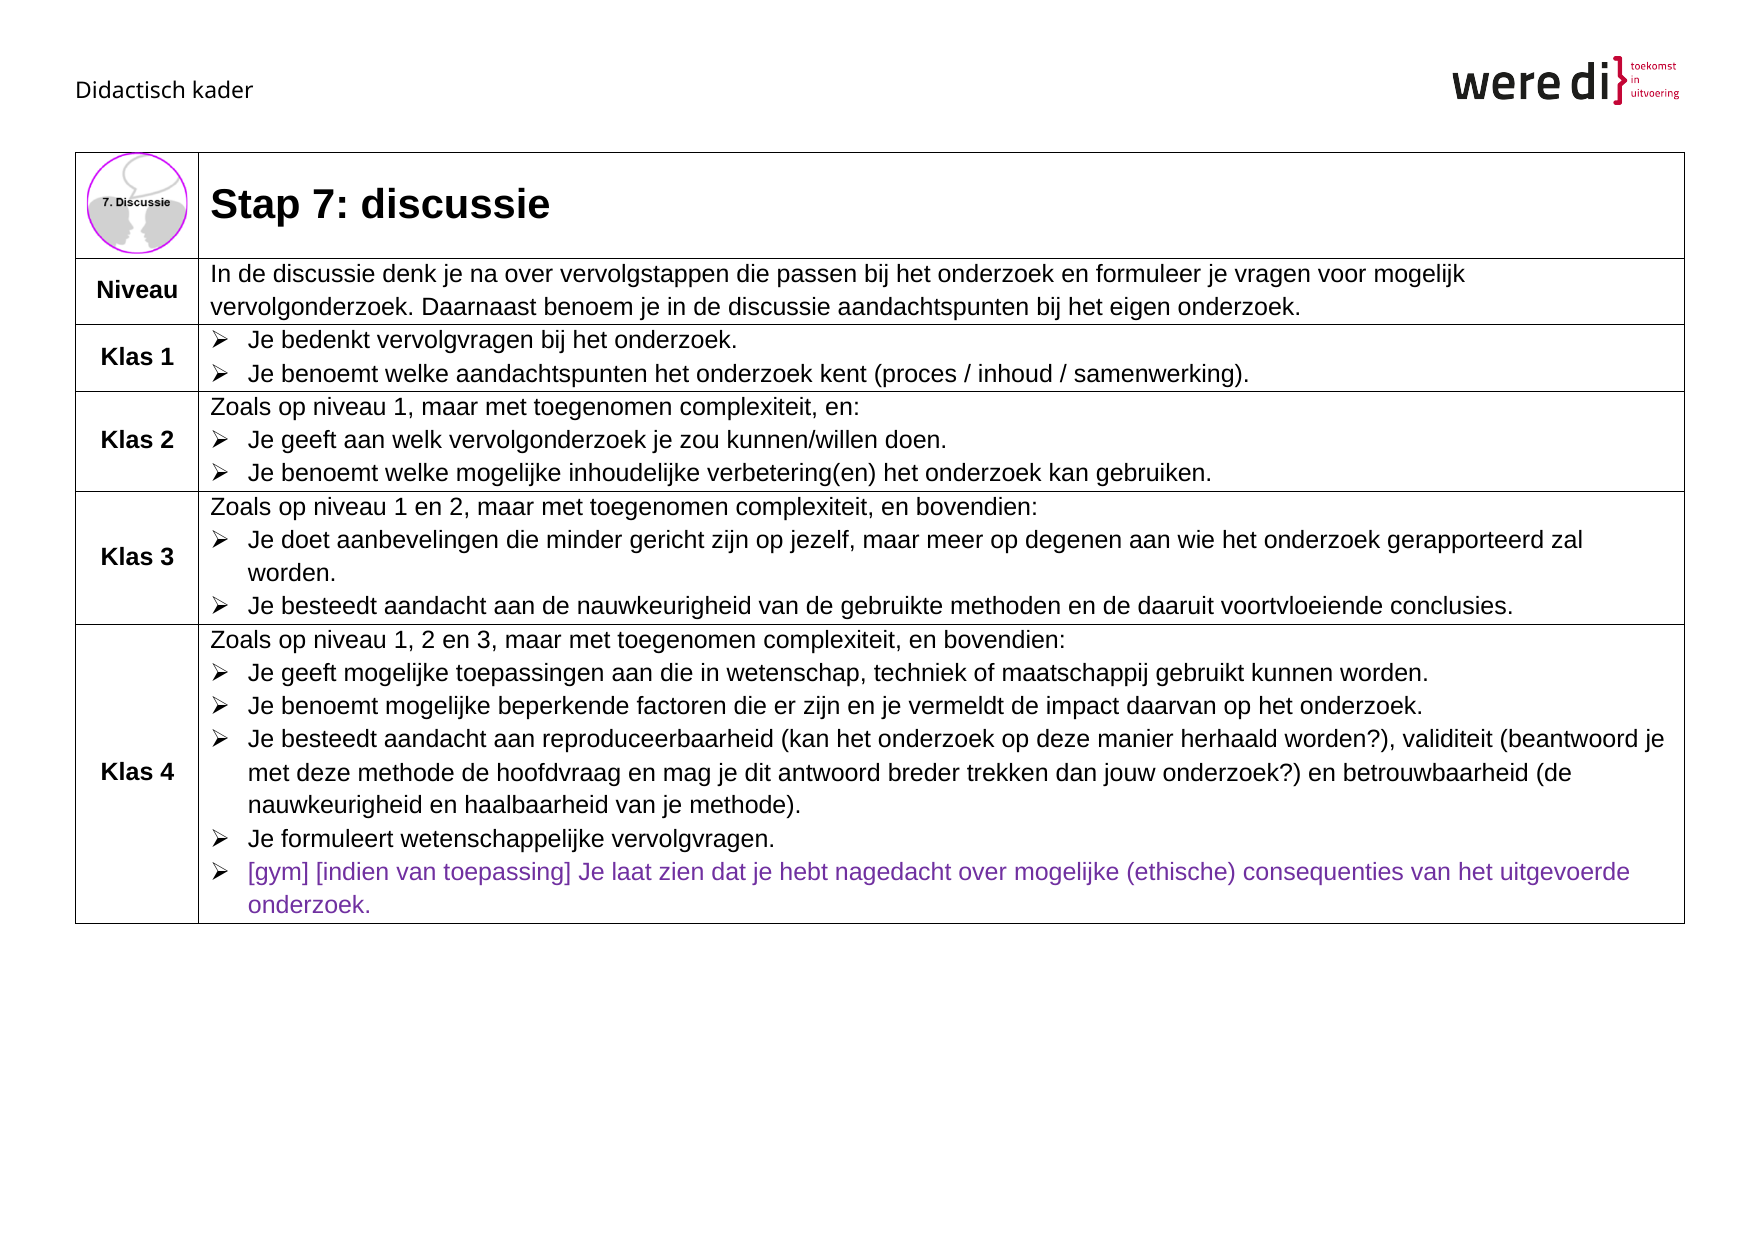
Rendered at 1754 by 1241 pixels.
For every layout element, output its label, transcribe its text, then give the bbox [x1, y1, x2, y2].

table_cell Klas 4 [76, 625, 198, 922]
table_cell Niveau [76, 259, 198, 324]
table_cell Klas 3 [76, 492, 198, 624]
table_cell In de discussie denk je na over vervolgstappen die passen bij het onderzoek en formuleer je vragen voor mogelijk vervolgonderzoek. Daarnaast benoem je in de discussie aandachtspunten bij het eigen onderzoek. [199, 259, 1684, 324]
picture [1452, 56, 1679, 105]
table_cell Klas 1 [76, 325, 198, 391]
table_cell Zoals op niveau 1, 2 en 3, maar met toegenomen complexiteit, en bovendien: Je geeft mogelijke toepassingen aan die in wetenschap, techniek of maatschappij gebruikt kunnen worden. Je benoemt mogelijke beperkende factoren die er zijn en je vermeldt de impact daarvan op het onderzoek. Je besteedt aandacht aan reproduceerbaarheid (kan het onderzoek op deze manier herhaald worden?), validiteit (beantwoord je met deze methode de hoofdvraag en mag je dit antwoord breder trekken dan jouw onderzoek?) en betrouwbaarheid (de nauwkeurigheid en haalbaarheid van je methode). Je formuleert wetenschappelijke vervolgvragen. [gym] [indien van toepassing] Je laat zien dat je hebt nagedacht over mogelijke (ethische) consequenties van het uitgevoerde onderzoek. [199, 625, 1684, 922]
table_cell Je bedenkt vervolgvragen bij het onderzoek. Je benoemt welke aandachtspunten het onderzoek kent (proces / inhoud / samenwerking). [199, 325, 1684, 391]
picture [86, 152, 188, 254]
table_cell Zoals op niveau 1, maar met toegenomen complexiteit, en: Je geeft aan welk vervolgonderzoek je zou kunnen/willen doen. Je benoemt welke mogelijke inhoudelijke verbetering(en) het onderzoek kan gebruiken. [199, 392, 1684, 491]
table_header [76, 153, 198, 258]
table_header Stap 7: discussie [199, 153, 1684, 258]
table_cell Zoals op niveau 1 en 2, maar met toegenomen complexiteit, en bovendien: Je doet aanbevelingen die minder gericht zijn op jezelf, maar meer op degenen aan wie het onderzoek gerapporteerd zal worden. Je besteedt aandacht aan de nauwkeurigheid van de gebruikte methoden en de daaruit voortvloeiende conclusies. [199, 492, 1684, 624]
table_cell Klas 2 [76, 392, 198, 491]
